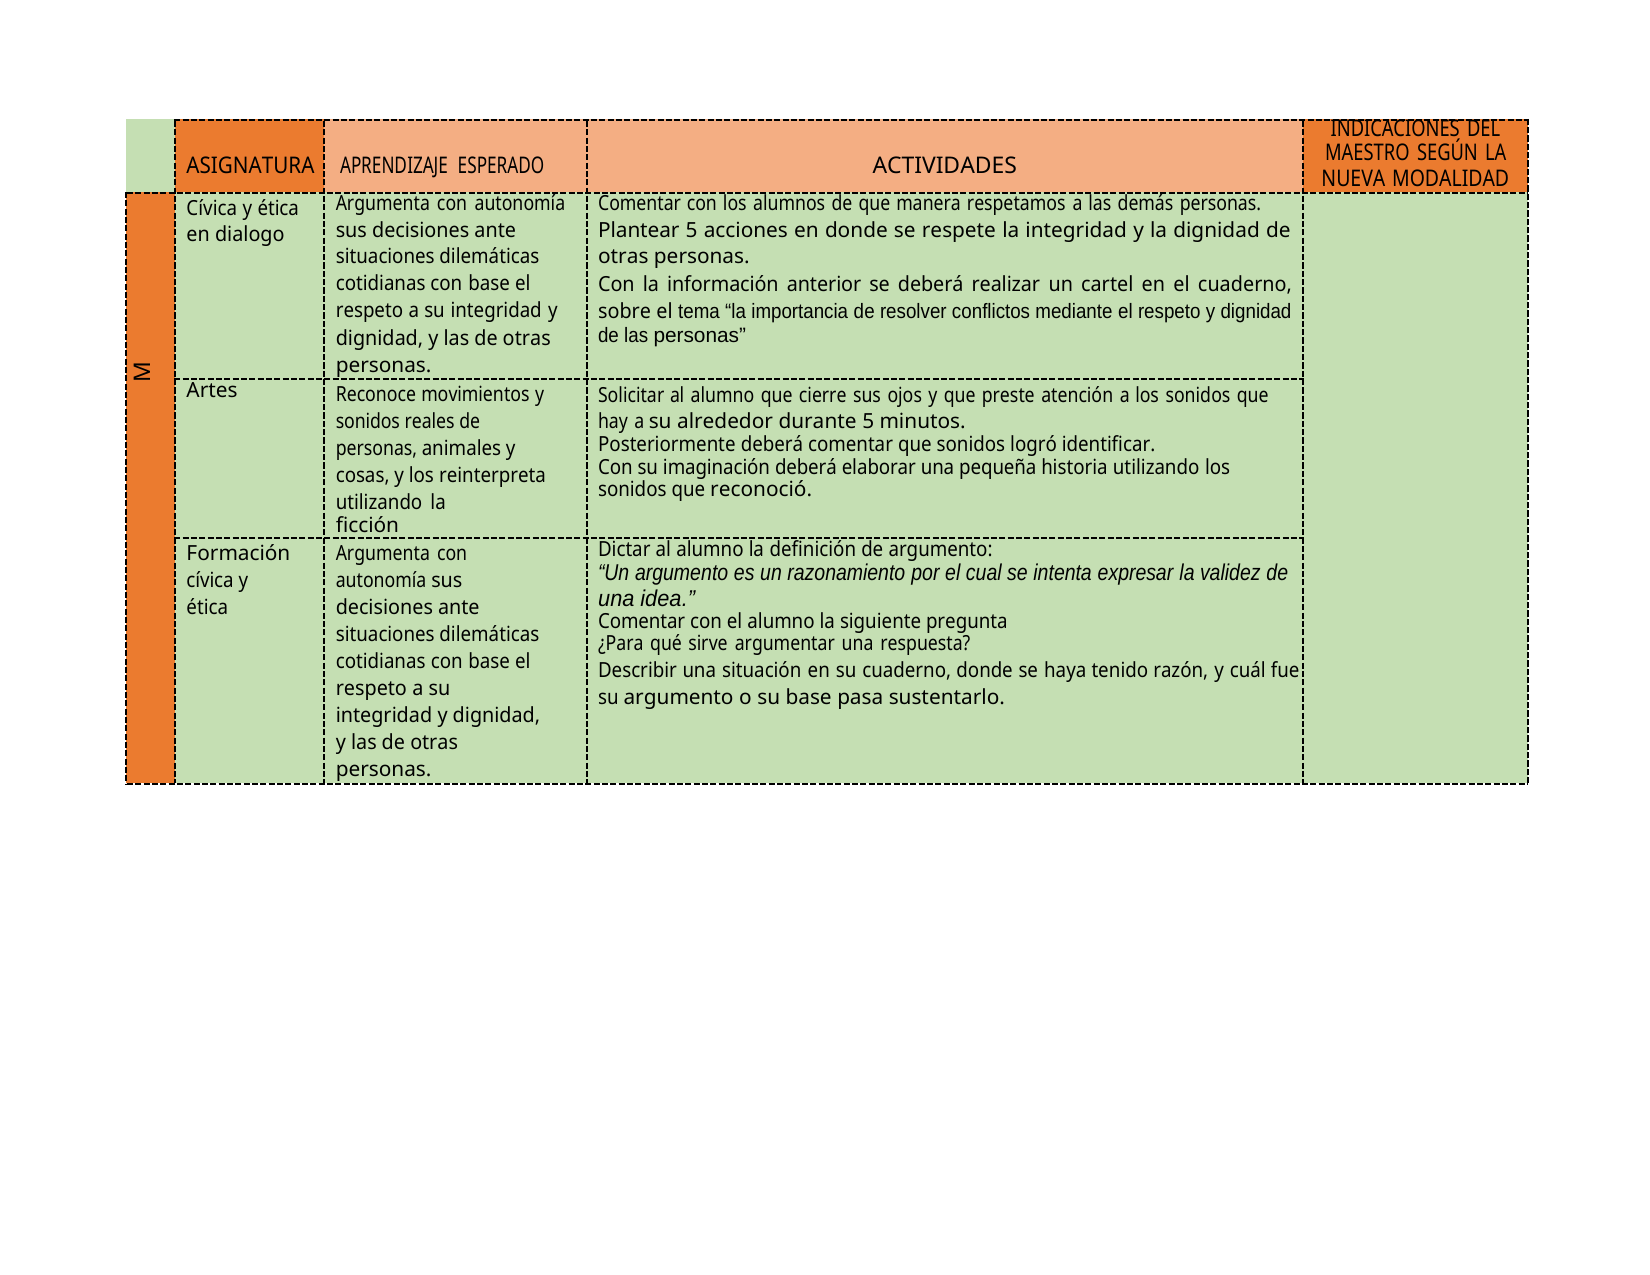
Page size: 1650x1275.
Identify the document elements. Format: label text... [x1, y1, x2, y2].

table_cell [1303, 192, 1528, 783]
table_cell Comentar con los alumnos de que manera respetamos a las demás personas. Plantear 5 acciones en donde se respete la integridad y la dignidad de otras personas. Con la información anterior se deberá realizar un cartel en el cuaderno, sobre el tema “la importancia de resolver conflictos mediante el respeto y dignidad de las personas” [587, 192, 1303, 378]
table_cell Cívica y ética en dialogo [175, 192, 324, 378]
table_cell NUEVA MODALIDAD [1303, 165, 1528, 192]
table_cell Argumenta con autonomía sus decisiones ante situaciones dilemáticas cotidianas con base el respeto a su integridad y dignidad, y las de otras personas. [324, 537, 587, 783]
table_header ACTIVIDADES [587, 119, 1303, 192]
table_cell Formación cívica y ética [175, 537, 324, 783]
table_cell MIÉRCOLES [126, 192, 175, 783]
table_cell Argumenta con autonomía sus decisiones ante situaciones dilemáticas cotidianas con base el respeto a su integridad y dignidad, y las de otras personas. [324, 192, 587, 378]
table_header [126, 119, 175, 192]
table_cell Solicitar al alumno que cierre sus ojos y que preste atención a los sonidos que hay a su alrededor durante 5 minutos. Posteriormente deberá comentar que sonidos logró identificar. Con su imaginación deberá elaborar una pequeña historia utilizando los sonidos que reconoció. [587, 378, 1303, 537]
table_cell Artes [175, 378, 324, 537]
table_cell MAESTRO SEGÚN LA [1303, 141, 1528, 165]
table_header APRENDIZAJE ESPERADO [324, 119, 587, 192]
table_cell Reconoce movimientos y sonidos reales de personas, animales y cosas, y los reinterpreta utilizando la ficción [324, 378, 587, 537]
table_cell Dictar al alumno la definición de argumento: “Un argumento es un razonamiento por el cual se intenta expresar la validez de una idea.” Comentar con el alumno la siguiente pregunta ¿Para qué sirve argumentar una respuesta? Describir una situación en su cuaderno, donde se haya tenido razón, y cuál fue su argumento o su base pasa sustentarlo. [587, 537, 1303, 783]
table_header ASIGNATURA [175, 119, 324, 192]
table_header INDICACIONES DEL [1303, 119, 1528, 141]
